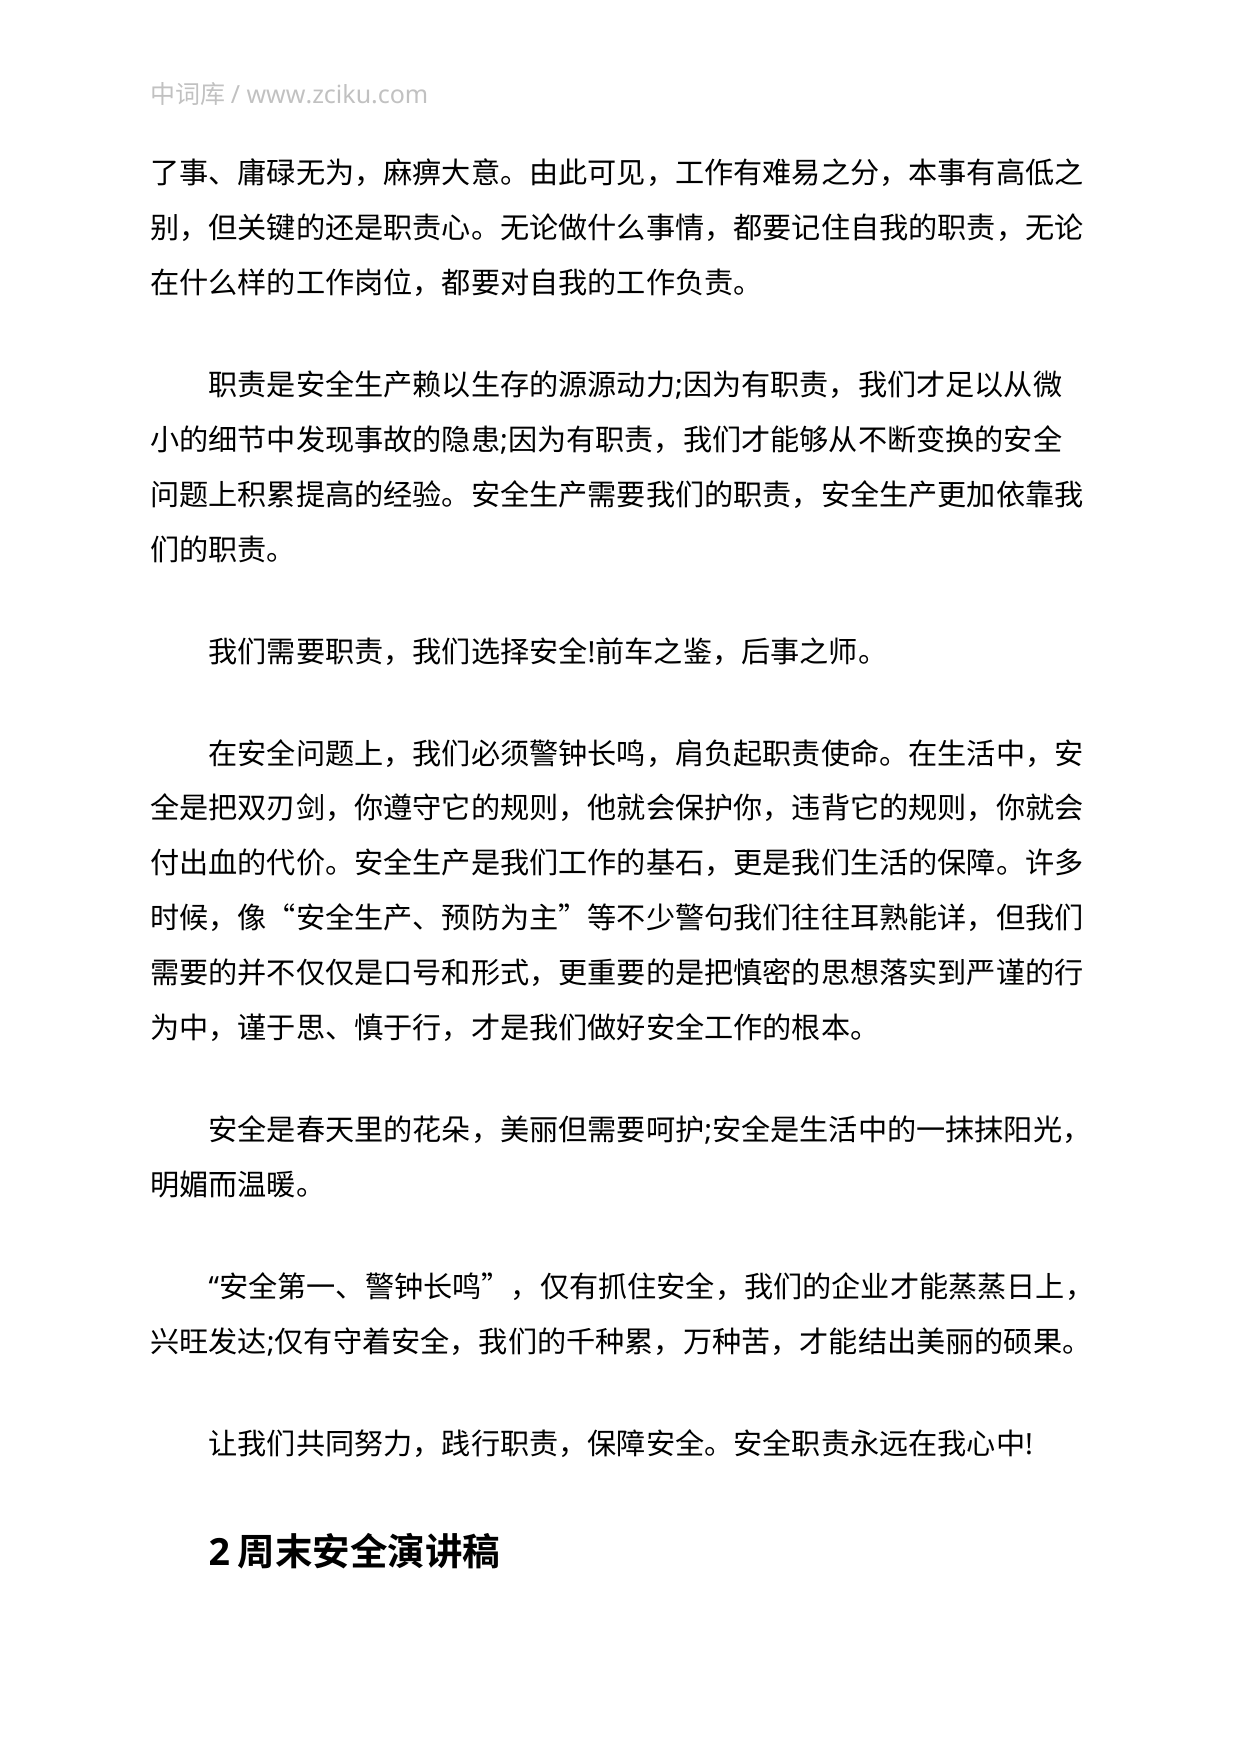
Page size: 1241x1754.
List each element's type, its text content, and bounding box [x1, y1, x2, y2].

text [150, 150, 1090, 302]
text 职责是安全生产赖以生存的源源动力;因为有职责，我们才足以从微小的细节中发现事故的隐患;因为有职责，我们才能够从不断变换的安全问题上积累提高的经验。安全生产需要我们的职责，安全生产更加依靠我们的职责。 [150, 362, 1090, 569]
text 让我们共同努力，践行职责，保障安全。安全职责永远在我心中! [150, 1420, 1090, 1463]
text 在安全问题上，我们必须警钟长鸣，肩负起职责使命。在生活中，安全是把双刃剑，你遵守它的规则，他就会保护你，违背它的规则，你就会付出血的代价。安全生产是我们工作的基石，更是我们生活的保障。许多时候，像“安全生产、预防为主”等不少警句我们往往耳熟能详，但我们需要的并不仅仅是口号和形式，更重要的是把慎密的思想落实到严谨的行为中，谨于思、慎于行，才是我们做好安全工作的根本。 [150, 730, 1090, 1047]
text “安全第一、警钟长鸣”，仅有抓住安全，我们的企业才能蒸蒸日上，兴旺发达;仅有守着安全，我们的千种累，万种苦，才能结出美丽的硕果。 [150, 1263, 1090, 1361]
text 2周末安全演讲稿 [150, 1522, 1090, 1577]
text 安全是春天里的花朵，美丽但需要呵护;安全是生活中的一抹抹阳光，明媚而温暖。 [150, 1106, 1090, 1204]
text 我们需要职责，我们选择安全!前车之鉴，后事之师。 [150, 628, 1090, 671]
